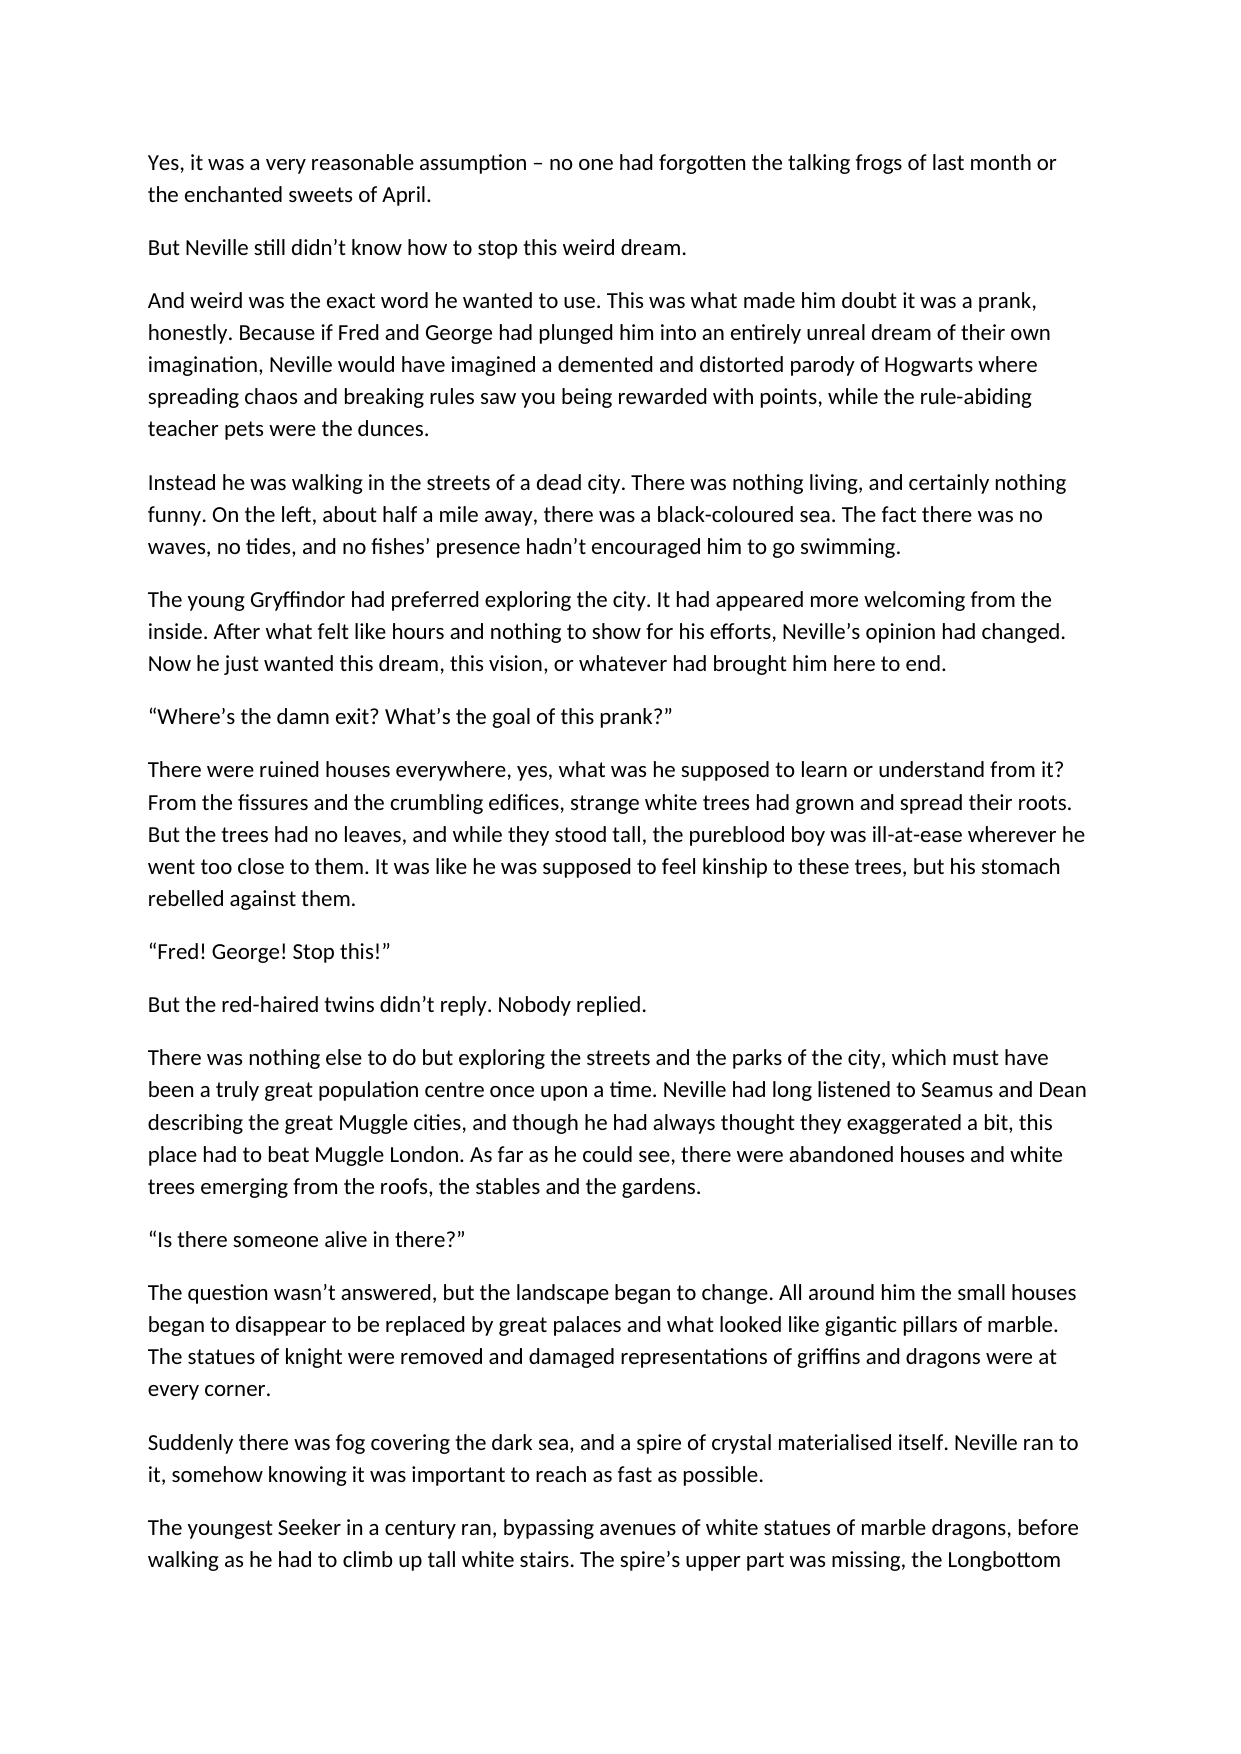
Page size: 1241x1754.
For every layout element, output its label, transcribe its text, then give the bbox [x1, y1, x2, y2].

text There was nothing else to do but exploring the streets and the parks of the city, which must have been a truly great population centre once upon a time. Neville had long listened to Seamus and Dean describing the great Muggle cities, and though he had always thought they exaggerated a bit, this place had to beat Muggle London. As far as he could see, there were abandoned houses and white trees emerging from the roofs, the stables and the gardens. [148, 1043, 1093, 1200]
text But Neville still didn’t know how to stop this weird dream. [148, 233, 1093, 261]
text There were ruined houses everywhere, yes, what was he supposed to learn or understand from it? From the fissures and the crumbling edifices, strange white trees had grown and spread their roots. But the trees had no leaves, and while they stood tall, the pureblood boy was ill-at-ease wherever he went too close to them. It was like he was supposed to feel kinship to these trees, but his stomach rebelled against them. [148, 755, 1093, 912]
text And weird was the exact word he wanted to use. This was what made him doubt it was a prank, honestly. Because if Fred and George had plunged him into an entirely unreal dream of their own imagination, Neville would have imagined a demented and distorted parody of Hogwarts where spreading chaos and breaking rules saw you being rewarded with points, while the rule-abiding teacher pets were the dunces. [148, 286, 1093, 443]
text “Where’s the damn exit? What’s the goal of this prank?” [148, 702, 1093, 730]
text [148, 1513, 1093, 1573]
text Instead he was walking in the streets of a dead city. There was nothing living, and certainly nothing funny. On the left, about half a mile away, there was a black-coloured sea. The fact there was no waves, no tides, and no fishes’ presence hadn’t encouraged him to go swimming. [148, 468, 1093, 560]
text The question wasn’t answered, but the landscape began to change. All around him the small houses began to disappear to be replaced by great palaces and what looked like gigantic pillars of marble. The statues of knight were removed and damaged representations of griffins and dragons were at every corner. [148, 1278, 1093, 1403]
text Suddenly there was fog covering the dark sea, and a spire of crystal materialised itself. Neville ran to it, somehow knowing it was important to reach as fast as possible. [148, 1428, 1093, 1488]
text Yes, it was a very reasonable assumption – no one had forgotten the talking frogs of last month or the enchanted sweets of April. [148, 148, 1093, 208]
text But the red-haired twins didn’t reply. Nobody replied. [148, 990, 1093, 1018]
text “Is there someone alive in there?” [148, 1225, 1093, 1253]
text The young Gryffindor had preferred exploring the city. It had appeared more welcoming from the inside. After what felt like hours and nothing to show for his efforts, Neville’s opinion had changed. Now he just wanted this dream, this vision, or whatever had brought him here to end. [148, 585, 1093, 677]
text “Fred! George! Stop this!” [148, 937, 1093, 965]
